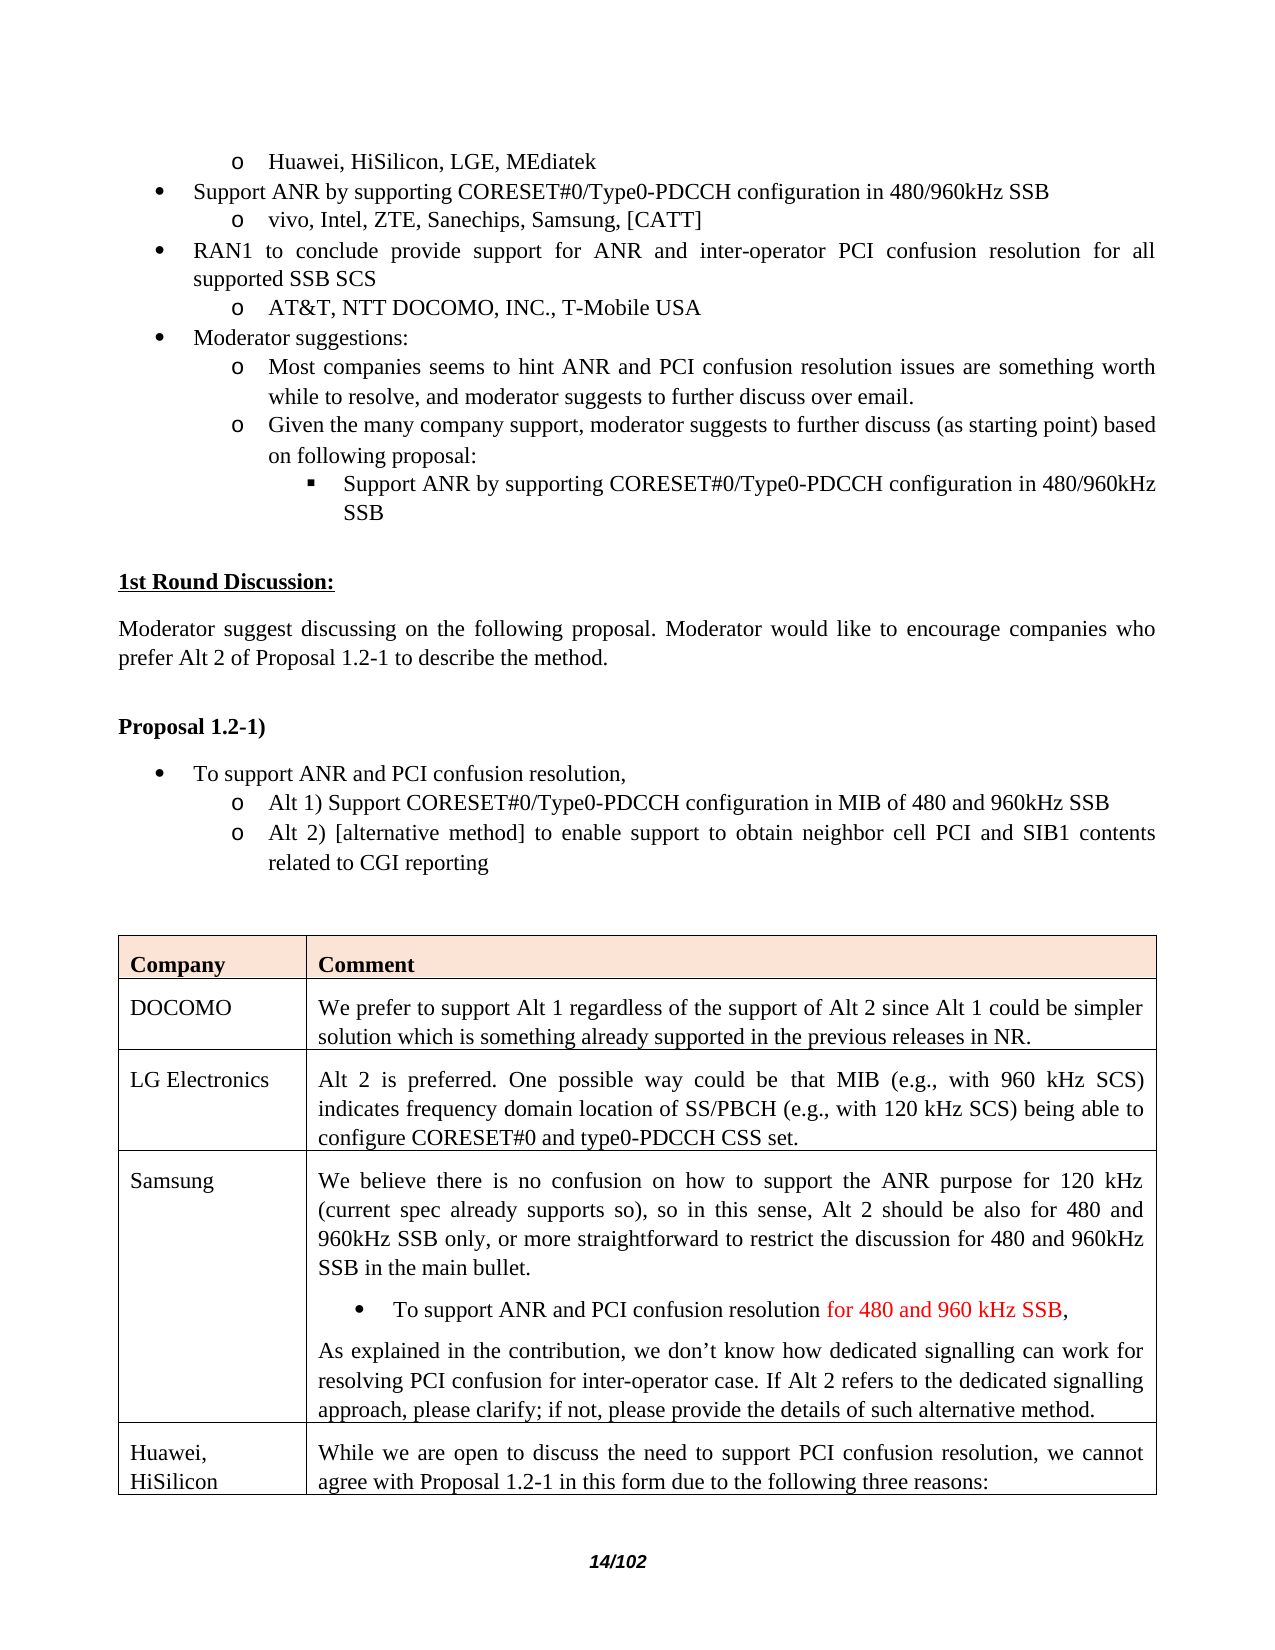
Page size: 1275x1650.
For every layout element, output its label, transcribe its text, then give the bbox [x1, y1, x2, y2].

list vivo, Intel, ZTE, Sanechips, Samsung, [CATT] [231, 207, 1157, 235]
subtitle 1st Round Discussion: [118, 568, 1157, 594]
list Support ANR by supporting CORESET#0/Type0-PDCCH configuration in 480/960kHz SSB [156, 178, 1157, 204]
table_cell Huawei, HiSilicon [119, 1423, 306, 1494]
list Huawei, HiSilicon, LGE, MEdiatek [231, 148, 1157, 176]
subtitle Proposal 1.2-1) [118, 713, 1157, 739]
text Moderator suggest discussing on the following proposal. Moderator would like to encourage companies who prefer Alt 2 of Proposal 1.2-1 to describe the method. [118, 615, 1157, 670]
table_cell DOCOMO [119, 979, 306, 1049]
list Moderator suggestions: [156, 324, 1157, 351]
table_cell We prefer to support Alt 1 regardless of the support of Alt 2 since Alt 1 could be simpler solution which is something already supported in the previous releases in NR. [307, 979, 1156, 1049]
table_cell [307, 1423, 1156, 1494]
list Most companies seems to hint ANR and PCI confusion resolution issues are something worth while to resolve, and moderator suggests to further discuss over email. [231, 353, 1157, 409]
table_cell We believe there is no confusion on how to support the ANR purpose for 120 kHz (current spec already supports so), so in this sense, Alt 2 should be also for 480 and 960kHz SSB only, or more straightforward to restrict the discussion for 480 and 960kHz SSB in the main bullet. To support ANR and PCI confusion resolution for 480 and 960 kHz SSB, As explained in the contribution, we don’t know how dedicated signalling can work for resolving PCI confusion for inter-operator case. If Alt 2 refers to the dedicated signalling approach, please clarify; if not, please provide the details of such alternative method. [307, 1151, 1156, 1422]
list Alt 2) [alternative method] to enable support to obtain neighbor cell PCI and SIB1 contents related to CGI reporting [231, 819, 1157, 876]
list Support ANR by supporting CORESET#0/Type0-PDCCH configuration in 480/960kHz SSB [306, 470, 1157, 525]
list AT&T, NTT DOCOMO, INC., T-Mobile USA [231, 294, 1157, 322]
table_header Comment [307, 936, 1156, 977]
list RAN1 to conclude provide support for ANR and inter-operator PCI confusion resolution for all supported SSB SCS [156, 237, 1157, 292]
list Given the many company support, moderator suggests to further discuss (as starting point) based on following proposal: [231, 411, 1157, 468]
table_cell Alt 2 is preferred. One possible way could be that MIB (e.g., with 960 kHz SCS) indicates frequency domain location of SS/PBCH (e.g., with 120 kHz SCS) being able to configure CORESET#0 and type0-PDCCH CSS set. [307, 1050, 1156, 1150]
list Alt 1) Support CORESET#0/Type0-PDCCH configuration in MIB of 480 and 960kHz SSB [231, 789, 1157, 817]
table_cell Samsung [119, 1151, 306, 1422]
list To support ANR and PCI confusion resolution, [156, 760, 1157, 787]
table_header Company [119, 936, 306, 977]
table_cell LG Electronics [119, 1050, 306, 1150]
